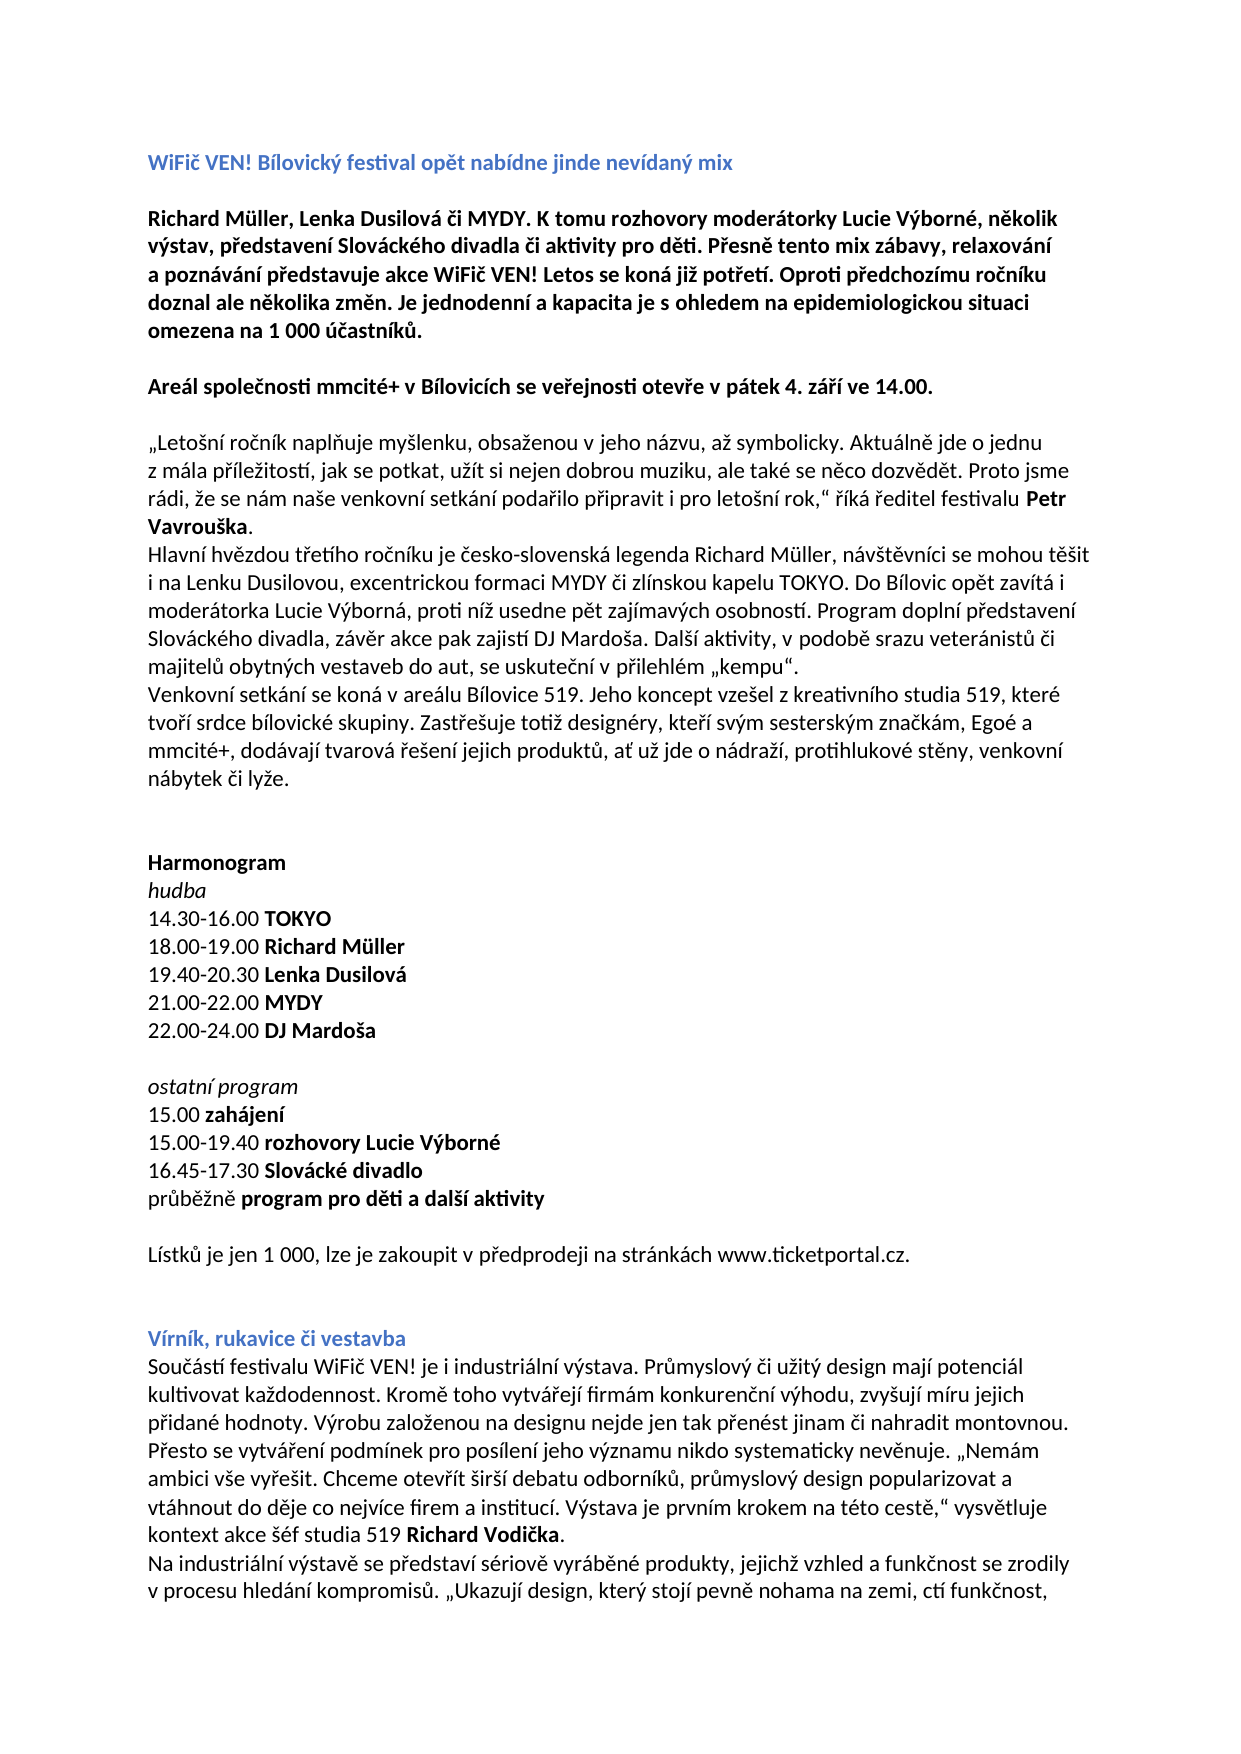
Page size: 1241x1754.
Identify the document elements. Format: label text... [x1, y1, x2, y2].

text Součástí festivalu WiFič VEN! je i industriální výstava. Průmyslový či užitý design mají potenciál kultivovat každodennost. Kromě toho vytvářejí firmám konkurenční výhodu, zvyšují míru jejich přidané hodnoty. Výrobu založenou na designu nejde jen tak přenést jinam či nahradit montovnou. Přesto se vytváření podmínek pro posílení jeho významu nikdo systematicky nevěnuje. „Nemám ambici vše vyřešit. Chceme otevřít širší debatu odborníků, průmyslový design popularizovat a vtáhnout do děje co nejvíce firem a institucí. Výstava je prvním krokem na této cestě,“ vysvětluje kontext akce šéf studia 519 Richard Vodička. [148, 1352, 1093, 1549]
text Lístků je jen 1 000, lze je zakoupit v předprodeji na stránkách www.ticketportal.cz. [148, 1240, 1093, 1268]
text 14.30-16.00 TOKYO [148, 904, 1093, 932]
text 15.00-19.40 rozhovory Lucie Výborné [148, 1128, 1093, 1156]
text 19.40-20.30 Lenka Dusilová [148, 960, 1093, 988]
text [148, 1549, 1093, 1605]
text 21.00-22.00 MYDY [148, 988, 1093, 1016]
text Harmonogram [148, 848, 1093, 876]
text 18.00-19.00 Richard Müller [148, 932, 1093, 960]
text Hlavní hvězdou třetího ročníku je česko-slovenská legenda Richard Müller, návštěvníci se mohou těšit i na Lenku Dusilovou, excentrickou formaci MYDY či zlínskou kapelu TOKYO. Do Bílovic opět zavítá i moderátorka Lucie Výborná, proti níž usedne pět zajímavých osobností. Program doplní představení Slováckého divadla, závěr akce pak zajistí DJ Mardoša. Další aktivity, v podobě srazu veteránistů či majitelů obytných vestaveb do aut, se uskuteční v přilehlém „kempu“. [148, 540, 1093, 680]
text Venkovní setkání se koná v areálu Bílovice 519. Jeho koncept vzešel z kreativního studia 519, které tvoří srdce bílovické skupiny. Zastřešuje totiž designéry, kteří svým sesterským značkám, Egoé a mmcité+, dodávají tvarová řešení jejich produktů, ať už jde o nádraží, protihlukové stěny, venkovní nábytek či lyže. [148, 680, 1093, 792]
text Vírník, rukavice či vestavba [148, 1324, 1093, 1352]
text 16.45-17.30 Slovácké divadlo [148, 1156, 1093, 1184]
text ostatní program [148, 1072, 1093, 1100]
text Areál společnosti mmcité+ v Bílovicích se veřejnosti otevře v pátek 4. září ve 14.00. [148, 372, 1093, 400]
text hudba [148, 876, 1093, 904]
text 22.00-24.00 DJ Mardoša [148, 1016, 1093, 1044]
text průběžně program pro děti a další aktivity [148, 1184, 1093, 1212]
text WiFič VEN! Bílovický festival opět nabídne jinde nevídaný mix [148, 148, 1093, 176]
text „Letošní ročník naplňuje myšlenku, obsaženou v jeho názvu, až symbolicky. Aktuálně jde o jednu z mála příležitostí, jak se potkat, užít si nejen dobrou muziku, ale také se něco dozvědět. Proto jsme rádi, že se nám naše venkovní setkání podařilo připravit i pro letošní rok,“ říká ředitel festivalu Petr Vavrouška. [148, 428, 1093, 540]
text Richard Müller, Lenka Dusilová či MYDY. K tomu rozhovory moderátorky Lucie Výborné, několik výstav, představení Slováckého divadla či aktivity pro děti. Přesně tento mix zábavy, relaxování a poznávání představuje akce WiFič VEN! Letos se koná již potřetí. Oproti předchozímu ročníku doznal ale několika změn. Je jednodenní a kapacita je s ohledem na epidemiologickou situaci omezena na 1 000 účastníků. [148, 204, 1093, 344]
text 15.00 zahájení [148, 1100, 1093, 1128]
